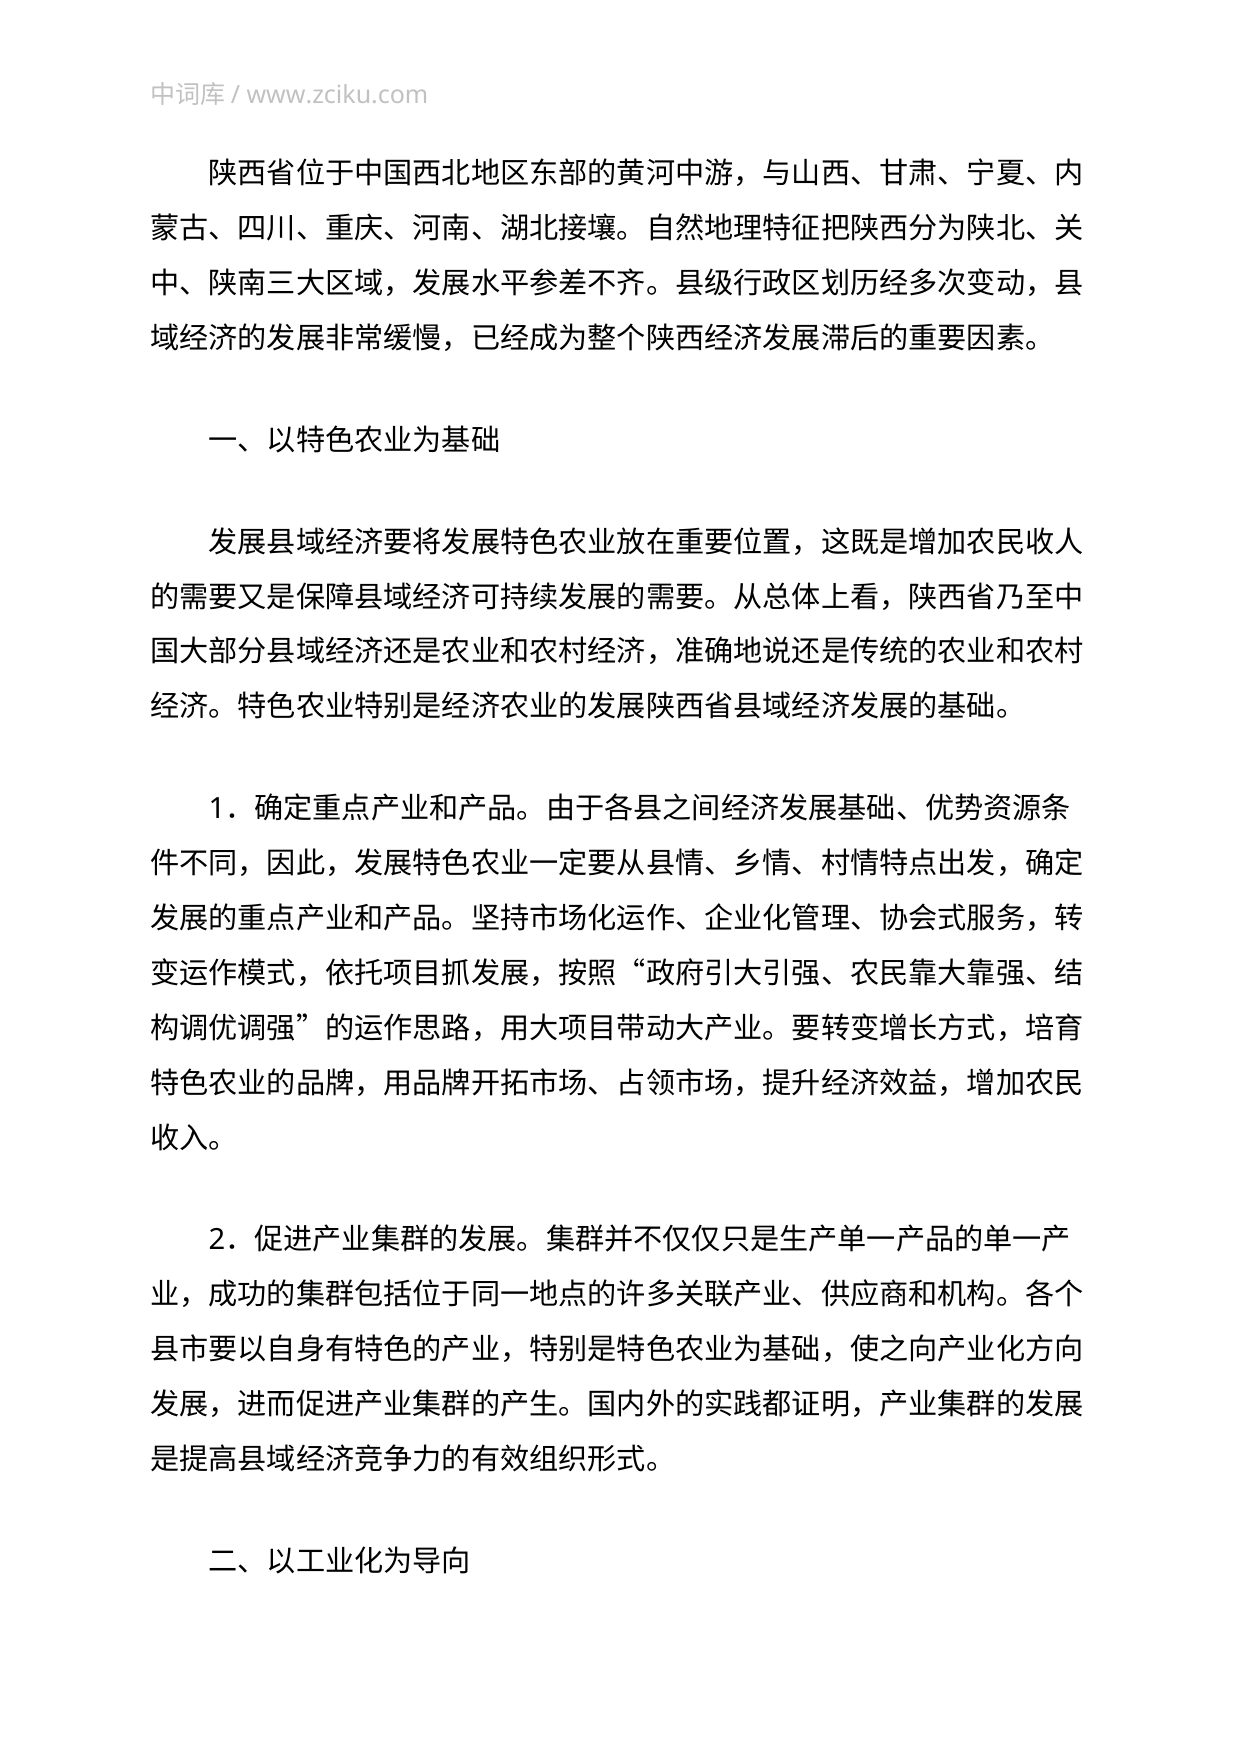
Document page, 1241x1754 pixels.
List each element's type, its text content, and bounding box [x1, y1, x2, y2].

text 二、以工业化为导向 [150, 1537, 1090, 1580]
text 陕西省位于中国西北地区东部的黄河中游，与山西、甘肃、宁夏、内蒙古、四川、重庆、河南、湖北接壤。自然地理特征把陕西分为陕北、关中、陕南三大区域，发展水平参差不齐。县级行政区划历经多次变动，县域经济的发展非常缓慢，已经成为整个陕西经济发展滞后的重要因素。 [150, 150, 1090, 357]
text 1．确定重点产业和产品。由于各县之间经济发展基础、优势资源条件不同，因此，发展特色农业一定要从县情、乡情、村情特点出发，确定发展的重点产业和产品。坚持市场化运作、企业化管理、协会式服务，转变运作模式，依托项目抓发展，按照“政府引大引强、农民靠大靠强、结构调优调强”的运作思路，用大项目带动大产业。要转变增长方式，培育特色农业的品牌，用品牌开拓市场、占领市场，提升经济效益，增加农民收入。 [150, 785, 1090, 1156]
text 2．促进产业集群的发展。集群并不仅仅只是生产单一产品的单一产业，成功的集群包括位于同一地点的许多关联产业、供应商和机构。各个县市要以自身有特色的产业，特别是特色农业为基础，使之向产业化方向发展，进而促进产业集群的产生。国内外的实践都证明，产业集群的发展是提高县域经济竞争力的有效组织形式。 [150, 1216, 1090, 1478]
text 发展县域经济要将发展特色农业放在重要位置，这既是增加农民收人的需要又是保障县域经济可持续发展的需要。从总体上看，陕西省乃至中国大部分县域经济还是农业和农村经济，准确地说还是传统的农业和农村经济。特色农业特别是经济农业的发展陕西省县域经济发展的基础。 [150, 518, 1090, 725]
text 一、以特色农业为基础 [150, 416, 1090, 459]
